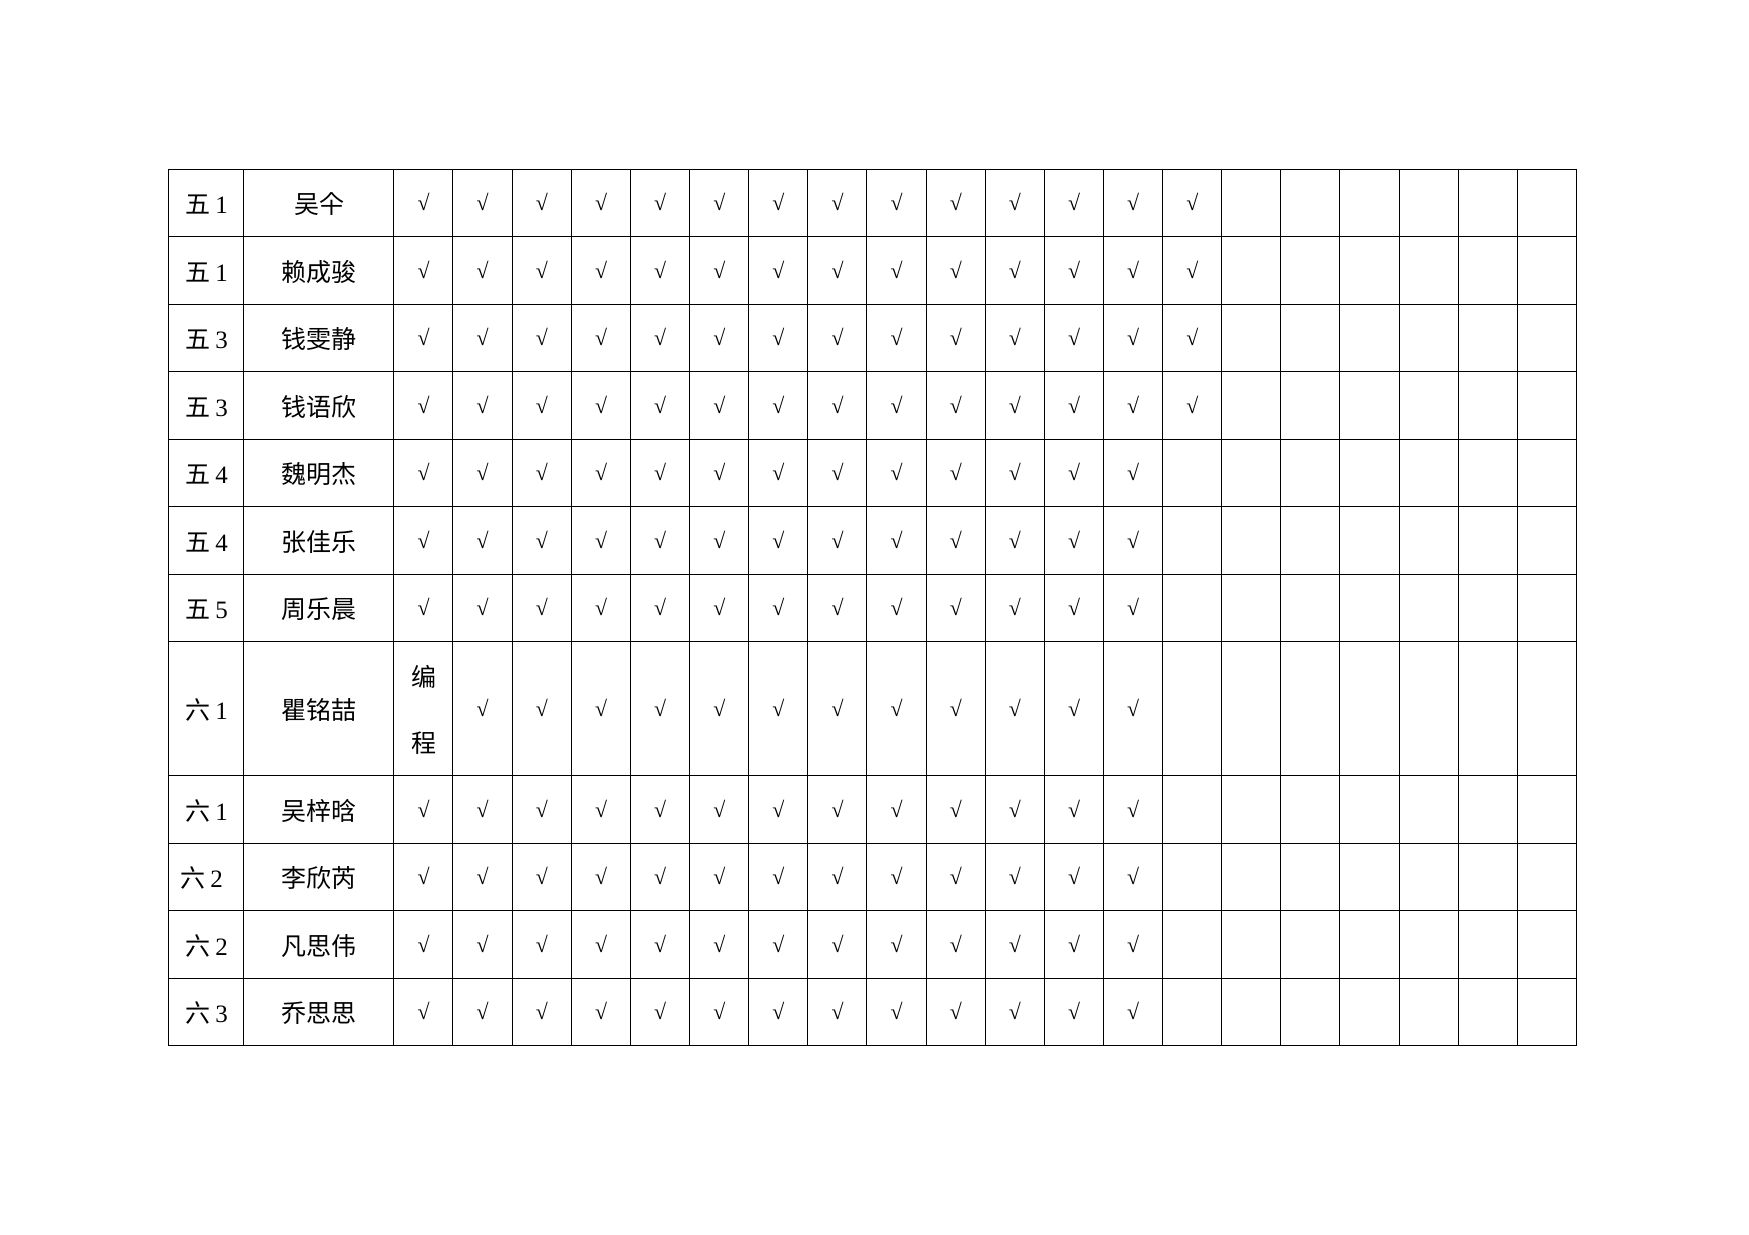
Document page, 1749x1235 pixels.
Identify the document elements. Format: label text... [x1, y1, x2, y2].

table_cell [1281, 507, 1339, 573]
table_cell √ [513, 170, 571, 236]
table_cell √ [690, 440, 748, 506]
table_cell √ [631, 911, 689, 977]
table_cell √ [749, 776, 807, 842]
table_cell √ [631, 305, 689, 371]
table_cell √ [690, 170, 748, 236]
table_cell √ [572, 776, 630, 842]
table_cell √ [986, 507, 1044, 573]
table_cell √ [808, 575, 866, 641]
table_cell [1281, 440, 1339, 506]
table_cell [1222, 844, 1280, 910]
table_cell √ [631, 170, 689, 236]
table_cell √ [1163, 170, 1221, 236]
table_cell √ [394, 305, 452, 371]
table_cell √ [513, 507, 571, 573]
table_cell [1400, 372, 1458, 438]
table_cell √ [513, 575, 571, 641]
table_cell [1459, 911, 1517, 977]
table_cell √ [927, 844, 985, 910]
table_cell √ [690, 844, 748, 910]
table_cell √ [867, 575, 926, 641]
table_cell √ [1104, 170, 1162, 236]
table_cell [1400, 305, 1458, 371]
table_cell √ [927, 170, 985, 236]
table_cell [1222, 575, 1280, 641]
table_cell 五1 [169, 237, 243, 303]
table_cell [1340, 642, 1399, 775]
table_cell √ [927, 372, 985, 438]
table_cell √ [1104, 372, 1162, 438]
table_cell [1340, 776, 1399, 842]
table_cell √ [927, 642, 985, 775]
table_cell [1518, 170, 1576, 236]
table_cell [1222, 507, 1280, 573]
table_cell √ [749, 372, 807, 438]
table_cell [1163, 642, 1221, 775]
table_cell √ [927, 979, 985, 1045]
table_cell √ [1045, 305, 1103, 371]
table_cell [1518, 642, 1576, 775]
table_cell √ [749, 305, 807, 371]
table_cell √ [572, 844, 630, 910]
table_cell [1281, 776, 1339, 842]
table_cell [1222, 237, 1280, 303]
table_cell √ [867, 170, 926, 236]
table_cell [1340, 305, 1399, 371]
table_cell 李欣芮 [244, 844, 393, 910]
table_cell √ [513, 305, 571, 371]
table_cell √ [453, 642, 512, 775]
table_cell [1340, 440, 1399, 506]
table_cell 钱雯静 [244, 305, 393, 371]
table_cell √ [1104, 305, 1162, 371]
table_cell √ [1045, 507, 1103, 573]
table_cell √ [394, 440, 452, 506]
table_cell [1340, 911, 1399, 977]
table_cell √ [453, 776, 512, 842]
table_cell √ [1045, 170, 1103, 236]
table_cell √ [867, 507, 926, 573]
table_cell √ [927, 776, 985, 842]
table_cell 瞿铭喆 [244, 642, 393, 775]
table_cell √ [927, 440, 985, 506]
table_cell √ [867, 372, 926, 438]
table_cell √ [394, 575, 452, 641]
table_cell √ [1104, 507, 1162, 573]
table_cell [1459, 575, 1517, 641]
table_cell √ [453, 911, 512, 977]
table_cell √ [513, 911, 571, 977]
table_cell √ [749, 575, 807, 641]
table_cell [1222, 372, 1280, 438]
table_cell √ [867, 979, 926, 1045]
table_cell √ [631, 507, 689, 573]
table_cell √ [453, 844, 512, 910]
table_cell [1400, 170, 1458, 236]
table_cell 赖成骏 [244, 237, 393, 303]
table_cell √ [572, 575, 630, 641]
table_cell [1459, 305, 1517, 371]
table_cell [1400, 507, 1458, 573]
table_cell [1400, 575, 1458, 641]
table_cell √ [513, 979, 571, 1045]
table_cell √ [453, 372, 512, 438]
table_cell [1518, 507, 1576, 573]
table_cell √ [1045, 440, 1103, 506]
table_cell √ [394, 507, 452, 573]
table_cell 编程 [394, 642, 452, 775]
table_cell [1222, 170, 1280, 236]
table_cell √ [572, 911, 630, 977]
table_cell [1518, 305, 1576, 371]
table_cell √ [1045, 776, 1103, 842]
table_cell √ [690, 776, 748, 842]
table_cell 六2 [169, 911, 243, 977]
table_cell √ [394, 170, 452, 236]
table_cell √ [1045, 237, 1103, 303]
table_cell [1459, 440, 1517, 506]
table_cell [1459, 372, 1517, 438]
table_cell √ [690, 642, 748, 775]
table_cell √ [631, 440, 689, 506]
table_cell 五3 [169, 305, 243, 371]
table_cell √ [808, 507, 866, 573]
table_cell [1400, 911, 1458, 977]
table_cell √ [808, 170, 866, 236]
table_cell √ [808, 237, 866, 303]
table_cell [1400, 979, 1458, 1045]
table_cell 周乐晨 [244, 575, 393, 641]
table_cell [1222, 911, 1280, 977]
table_cell √ [394, 911, 452, 977]
table_cell √ [394, 979, 452, 1045]
table_cell √ [572, 642, 630, 775]
table_cell √ [927, 575, 985, 641]
table_cell 六1 [169, 642, 243, 775]
table_cell [1340, 237, 1399, 303]
table_cell √ [572, 440, 630, 506]
table_cell √ [513, 372, 571, 438]
table_cell [1222, 305, 1280, 371]
table_cell √ [867, 642, 926, 775]
table_cell [1222, 776, 1280, 842]
table_cell 五5 [169, 575, 243, 641]
table_cell √ [986, 372, 1044, 438]
table_cell √ [749, 911, 807, 977]
table_cell √ [690, 911, 748, 977]
table_cell √ [513, 642, 571, 775]
table_cell [1281, 237, 1339, 303]
table_cell √ [572, 507, 630, 573]
table_cell √ [453, 575, 512, 641]
table_cell √ [1045, 979, 1103, 1045]
table_cell [1340, 372, 1399, 438]
table_cell [1340, 844, 1399, 910]
table_cell 六3 [169, 979, 243, 1045]
table_cell √ [867, 237, 926, 303]
table_cell 魏明杰 [244, 440, 393, 506]
table_cell √ [986, 440, 1044, 506]
table_cell [1459, 776, 1517, 842]
table_cell [1281, 844, 1339, 910]
table_cell [1163, 507, 1221, 573]
table_cell √ [1104, 237, 1162, 303]
table_cell √ [749, 507, 807, 573]
table_cell √ [453, 440, 512, 506]
table_cell √ [927, 237, 985, 303]
table_cell √ [690, 979, 748, 1045]
table_cell [1459, 507, 1517, 573]
table_cell [1163, 911, 1221, 977]
table_cell [1340, 170, 1399, 236]
table_cell [1163, 979, 1221, 1045]
table_cell √ [631, 979, 689, 1045]
table_cell [1340, 979, 1399, 1045]
table_cell √ [749, 844, 807, 910]
table_cell [1400, 844, 1458, 910]
table_cell √ [513, 237, 571, 303]
table_cell [1400, 776, 1458, 842]
table_cell √ [927, 507, 985, 573]
table_cell √ [572, 170, 630, 236]
table_cell √ [986, 776, 1044, 842]
table_cell 乔思思 [244, 979, 393, 1045]
table_cell [1459, 237, 1517, 303]
table_cell 吴梓晗 [244, 776, 393, 842]
table_cell √ [808, 440, 866, 506]
table_cell [1163, 440, 1221, 506]
table_cell √ [1045, 844, 1103, 910]
table_cell 五4 [169, 440, 243, 506]
table_cell [1459, 844, 1517, 910]
table_cell √ [513, 844, 571, 910]
table_cell √ [1163, 237, 1221, 303]
table_cell [1222, 642, 1280, 775]
table_cell √ [394, 237, 452, 303]
table_cell 凡思伟 [244, 911, 393, 977]
table_cell √ [690, 237, 748, 303]
table_cell √ [867, 305, 926, 371]
table_cell √ [867, 776, 926, 842]
table_cell √ [927, 305, 985, 371]
table_cell √ [453, 237, 512, 303]
table_cell [1222, 979, 1280, 1045]
table_cell √ [749, 237, 807, 303]
table_cell √ [453, 979, 512, 1045]
table_cell √ [631, 372, 689, 438]
table_cell [1163, 844, 1221, 910]
table_cell √ [1104, 440, 1162, 506]
table_cell [1459, 170, 1517, 236]
table_cell √ [690, 507, 748, 573]
table_cell √ [749, 642, 807, 775]
table_cell √ [572, 979, 630, 1045]
table_cell [1518, 979, 1576, 1045]
table_cell [1518, 575, 1576, 641]
table_cell [1518, 776, 1576, 842]
table_cell [1281, 575, 1339, 641]
table_cell √ [986, 979, 1044, 1045]
table_cell [1281, 979, 1339, 1045]
table_cell √ [1104, 575, 1162, 641]
table_cell √ [453, 507, 512, 573]
table_cell [1281, 642, 1339, 775]
table_cell √ [453, 170, 512, 236]
table_cell √ [690, 575, 748, 641]
table_cell √ [453, 305, 512, 371]
table_cell 六1 [169, 776, 243, 842]
table_cell [1459, 642, 1517, 775]
table_cell √ [394, 372, 452, 438]
table_cell [1281, 372, 1339, 438]
table_cell √ [631, 237, 689, 303]
table_cell [1400, 237, 1458, 303]
table_cell [1518, 237, 1576, 303]
table_cell √ [986, 575, 1044, 641]
table_cell 吴仐 [244, 170, 393, 236]
table_cell [1518, 911, 1576, 977]
table_cell [1281, 170, 1339, 236]
table_cell √ [749, 979, 807, 1045]
table_cell [1400, 642, 1458, 775]
table_cell √ [1104, 844, 1162, 910]
table_cell √ [631, 642, 689, 775]
table_cell √ [867, 911, 926, 977]
table_cell √ [394, 844, 452, 910]
table_cell [1340, 507, 1399, 573]
table_cell √ [690, 372, 748, 438]
table_cell √ [394, 776, 452, 842]
table_cell √ [572, 305, 630, 371]
table_cell [1281, 305, 1339, 371]
table_cell √ [808, 305, 866, 371]
table_cell [1281, 911, 1339, 977]
table_cell √ [986, 642, 1044, 775]
table_cell √ [749, 170, 807, 236]
table_cell √ [986, 844, 1044, 910]
table_cell [1222, 440, 1280, 506]
table_cell √ [808, 642, 866, 775]
table_cell √ [513, 776, 571, 842]
table_cell 五4 [169, 507, 243, 573]
table_cell √ [808, 911, 866, 977]
table_cell [1163, 575, 1221, 641]
table_cell √ [690, 305, 748, 371]
table_cell √ [631, 776, 689, 842]
table_cell √ [927, 911, 985, 977]
table_cell √ [631, 575, 689, 641]
table_cell √ [1104, 776, 1162, 842]
table_cell [1459, 979, 1517, 1045]
table_cell √ [1104, 979, 1162, 1045]
table_cell √ [986, 305, 1044, 371]
table_cell √ [986, 911, 1044, 977]
table_cell 五3 [169, 372, 243, 438]
table_cell √ [1045, 911, 1103, 977]
table_cell 六2 [169, 844, 243, 910]
table_cell √ [1163, 372, 1221, 438]
table_cell [1518, 372, 1576, 438]
table_cell √ [1045, 642, 1103, 775]
table_cell √ [631, 844, 689, 910]
table_cell √ [572, 372, 630, 438]
table_cell √ [986, 237, 1044, 303]
table_cell 钱语欣 [244, 372, 393, 438]
table_cell √ [808, 844, 866, 910]
table_cell 张佳乐 [244, 507, 393, 573]
table_cell √ [749, 440, 807, 506]
table_cell √ [1163, 305, 1221, 371]
table_cell √ [1104, 911, 1162, 977]
table_cell √ [1104, 642, 1162, 775]
table_cell √ [572, 237, 630, 303]
table_cell √ [808, 372, 866, 438]
table_cell [1340, 575, 1399, 641]
table_cell [1518, 844, 1576, 910]
table_cell √ [986, 170, 1044, 236]
table_cell √ [808, 979, 866, 1045]
table_cell [1518, 440, 1576, 506]
table_cell √ [808, 776, 866, 842]
table_cell 五1 [169, 170, 243, 236]
table_cell [1163, 776, 1221, 842]
table_cell √ [1045, 575, 1103, 641]
table_cell √ [867, 844, 926, 910]
table_cell √ [867, 440, 926, 506]
table_cell [1400, 440, 1458, 506]
table_cell √ [513, 440, 571, 506]
table_cell √ [1045, 372, 1103, 438]
